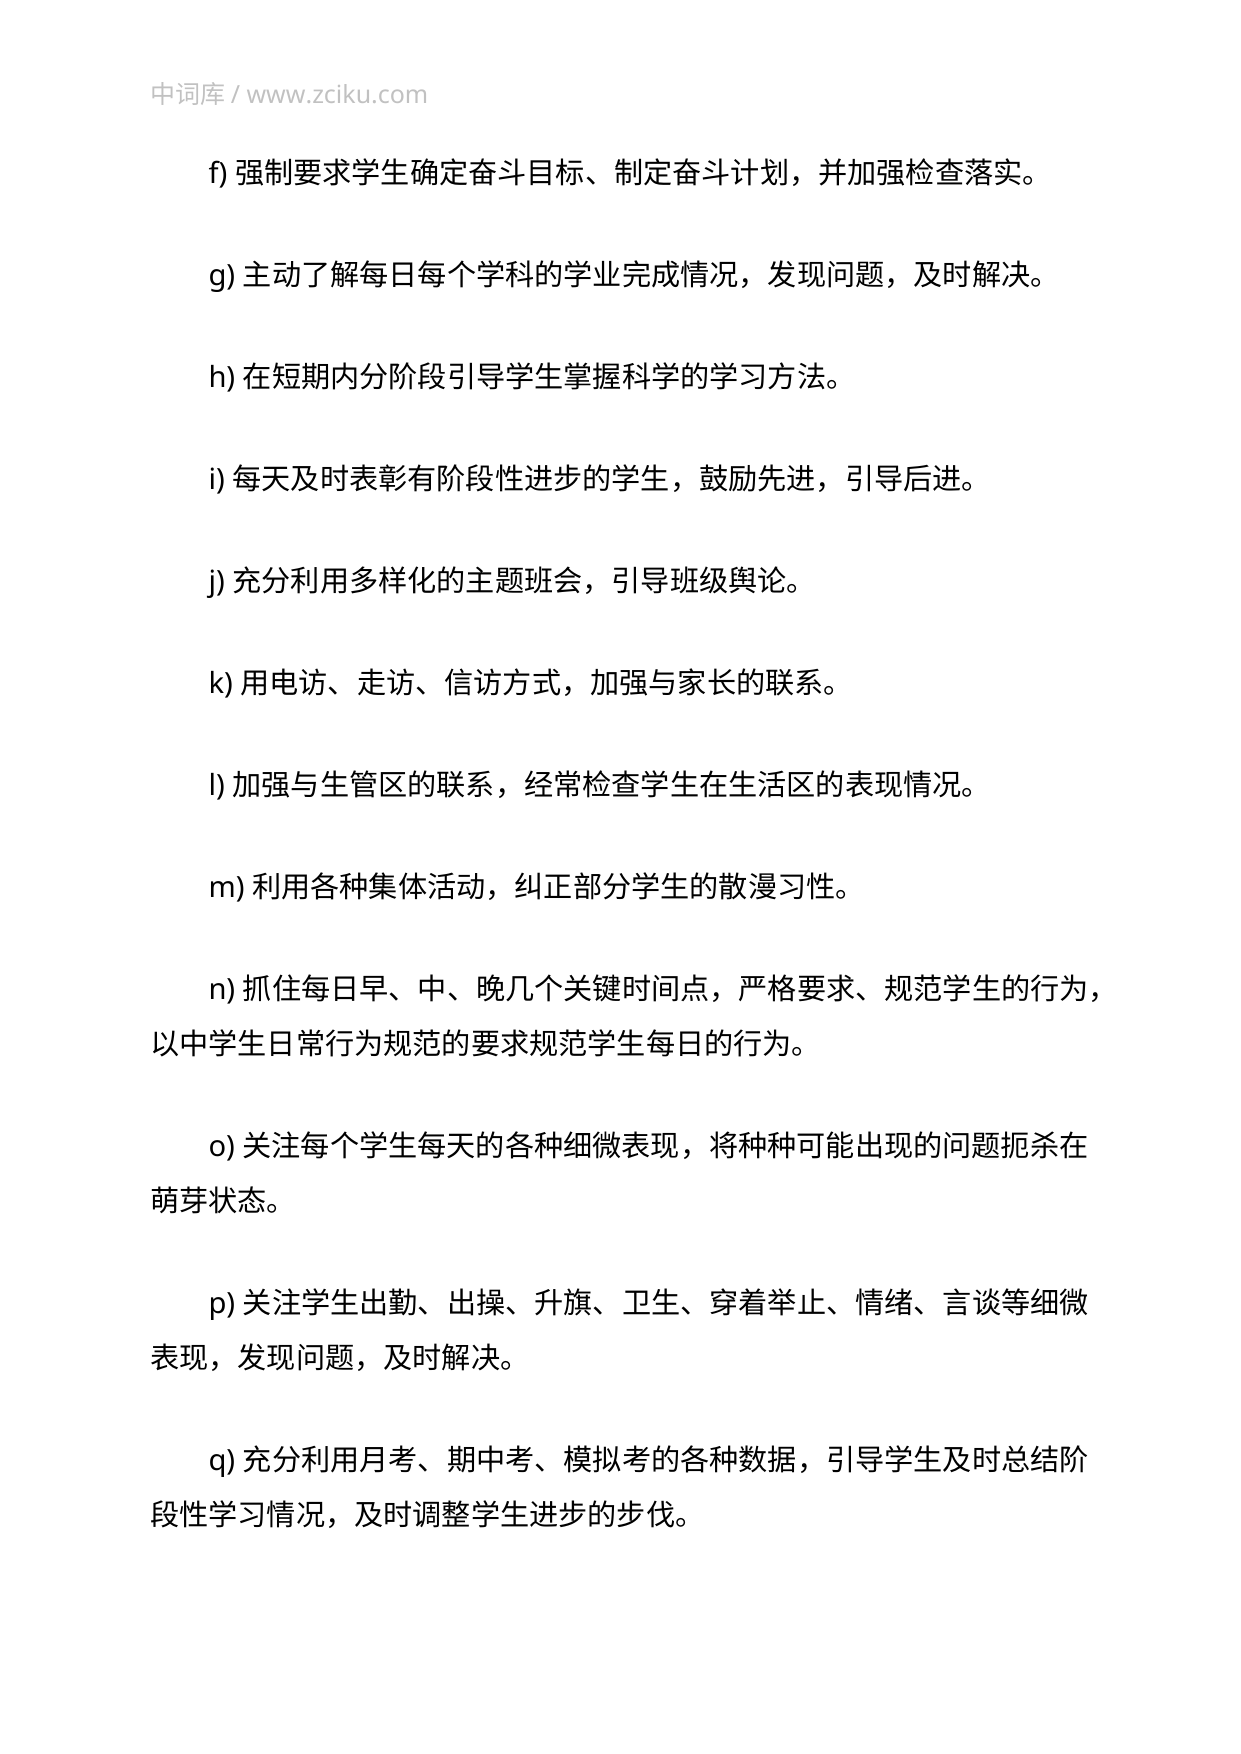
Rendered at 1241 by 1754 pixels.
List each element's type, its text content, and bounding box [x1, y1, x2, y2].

text o) 关注每个学生每天的各种细微表现，将种种可能出现的问题扼杀在萌芽状态。 [150, 1123, 1090, 1220]
text i) 每天及时表彰有阶段性进步的学生，鼓励先进，引导后进。 [150, 456, 1090, 498]
text k) 用电访、走访、信访方式，加强与家长的联系。 [150, 660, 1090, 702]
text h) 在短期内分阶段引导学生掌握科学的学习方法。 [150, 354, 1090, 396]
text q) 充分利用月考、期中考、模拟考的各种数据，引导学生及时总结阶段性学习情况，及时调整学生进步的步伐。 [150, 1436, 1090, 1533]
text l) 加强与生管区的联系，经常检查学生在生活区的表现情况。 [150, 762, 1090, 804]
text n) 抓住每日早、中、晚几个关键时间点，严格要求、规范学生的行为，以中学生日常行为规范的要求规范学生每日的行为。 [150, 966, 1090, 1063]
text g) 主动了解每日每个学科的学业完成情况，发现问题，及时解决。 [150, 252, 1090, 294]
text m) 利用各种集体活动，纠正部分学生的散漫习性。 [150, 864, 1090, 906]
text j) 充分利用多样化的主题班会，引导班级舆论。 [150, 558, 1090, 600]
text f) 强制要求学生确定奋斗目标、制定奋斗计划，并加强检查落实。 [150, 150, 1090, 192]
text p) 关注学生出勤、出操、升旗、卫生、穿着举止、情绪、言谈等细微表现，发现问题，及时解决。 [150, 1279, 1090, 1377]
